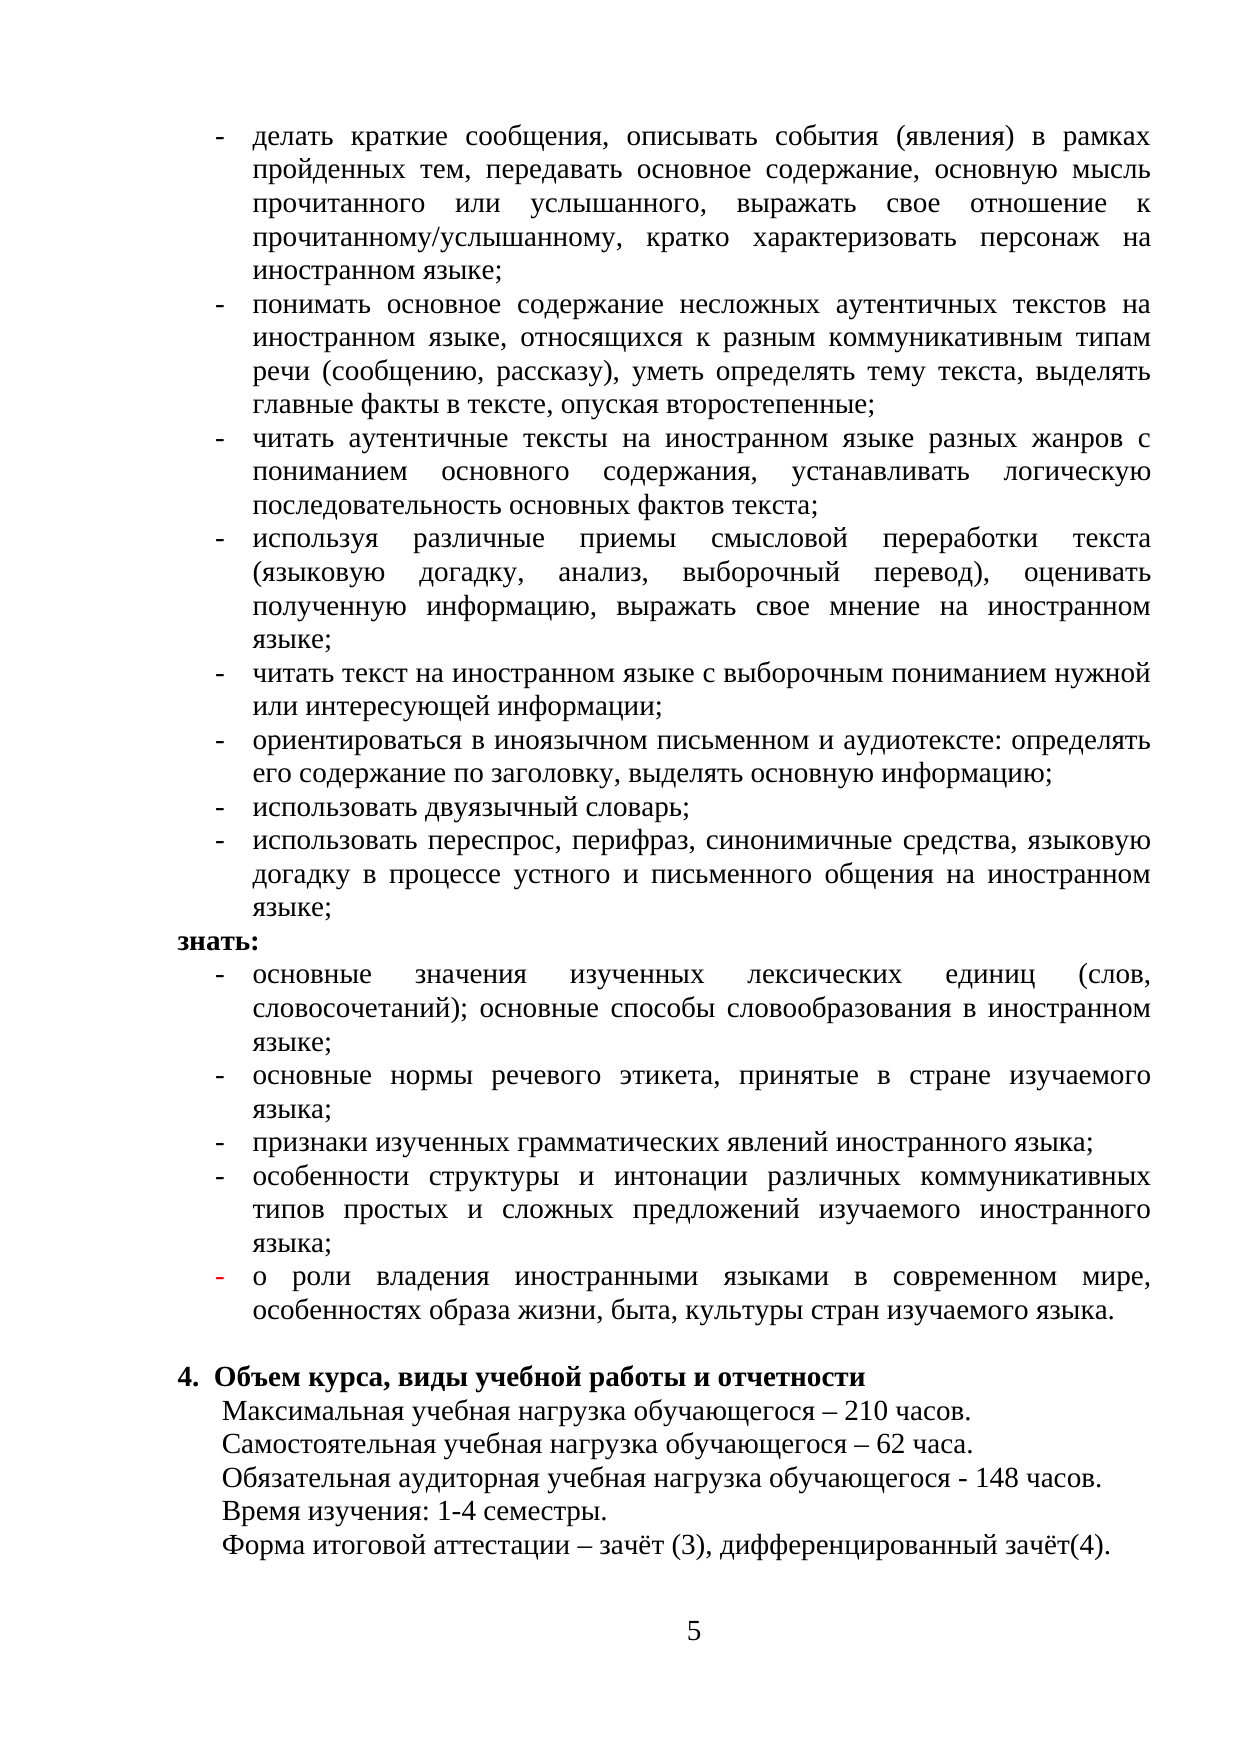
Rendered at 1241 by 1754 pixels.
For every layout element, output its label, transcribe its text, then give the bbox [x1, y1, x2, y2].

list основные нормы речевого этикета, принятые в стране изучаемого языка; [215, 1057, 1152, 1124]
list читать текст на иностранном языке с выборочным пониманием нужной или интересующей информации; [215, 655, 1152, 722]
list понимать основное содержание несложных аутентичных текстов на иностранном языке, относящихся к разным коммуникативным типам речи (сообщению, рассказу), уметь определять тему текста, выделять главные факты в тексте, опуская второстепенные; [215, 286, 1152, 420]
text 4. Объем курса, виды учебной работы и отчетности [177, 1359, 1152, 1393]
list особенности структуры и интонации различных коммуникативных типов простых и сложных предложений изучаемого иностранного языка; [215, 1158, 1152, 1258]
list использовать двуязычный словарь; [215, 789, 1152, 822]
list ориентироваться в иноязычном письменном и аудиотексте: определять его содержание по заголовку, выделять основную информацию; [215, 722, 1152, 789]
list о роли владения иностранными языками в современном мире, особенностях образа жизни, быта, культуры стран изучаемого языка. [215, 1258, 1152, 1326]
text Время изучения: 1-4 семестры. [177, 1493, 1152, 1527]
text знать: [177, 923, 1152, 957]
text Форма итоговой аттестации – зачёт (3), дифференцированный зачёт(4). [177, 1527, 1152, 1560]
list основные значения изученных лексических единиц (слов, словосочетаний); основные способы словообразования в иностранном языке; [215, 957, 1152, 1057]
text Самостоятельная учебная нагрузка обучающегося – 62 часа. [177, 1426, 1152, 1460]
list делать краткие сообщения, описывать события (явления) в рамках пройденных тем, передавать основное содержание, основную мысль прочитанного или услышанного, выражать свое отношение к прочитанному/услышанному, кратко характеризовать персонаж на иностранном языке; [215, 118, 1152, 286]
list признаки изученных грамматических явлений иностранного языка; [215, 1124, 1152, 1158]
list читать аутентичные тексты на иностранном языке разных жанров с пониманием основного содержания, устанавливать логическую последовательность основных фактов текста; [215, 420, 1152, 521]
list используя различные приемы смысловой переработки текста (языковую догадку, анализ, выборочный перевод), оценивать полученную информацию, выражать свое мнение на иностранном языке; [215, 521, 1152, 655]
text Обязательная аудиторная учебная нагрузка обучающегося - 148 часов. [177, 1460, 1152, 1493]
list использовать переспрос, перифраз, синонимичные средства, языковую догадку в процессе устного и письменного общения на иностранном языке; [215, 822, 1152, 923]
text Максимальная учебная нагрузка обучающегося – 210 часов. [177, 1393, 1152, 1426]
